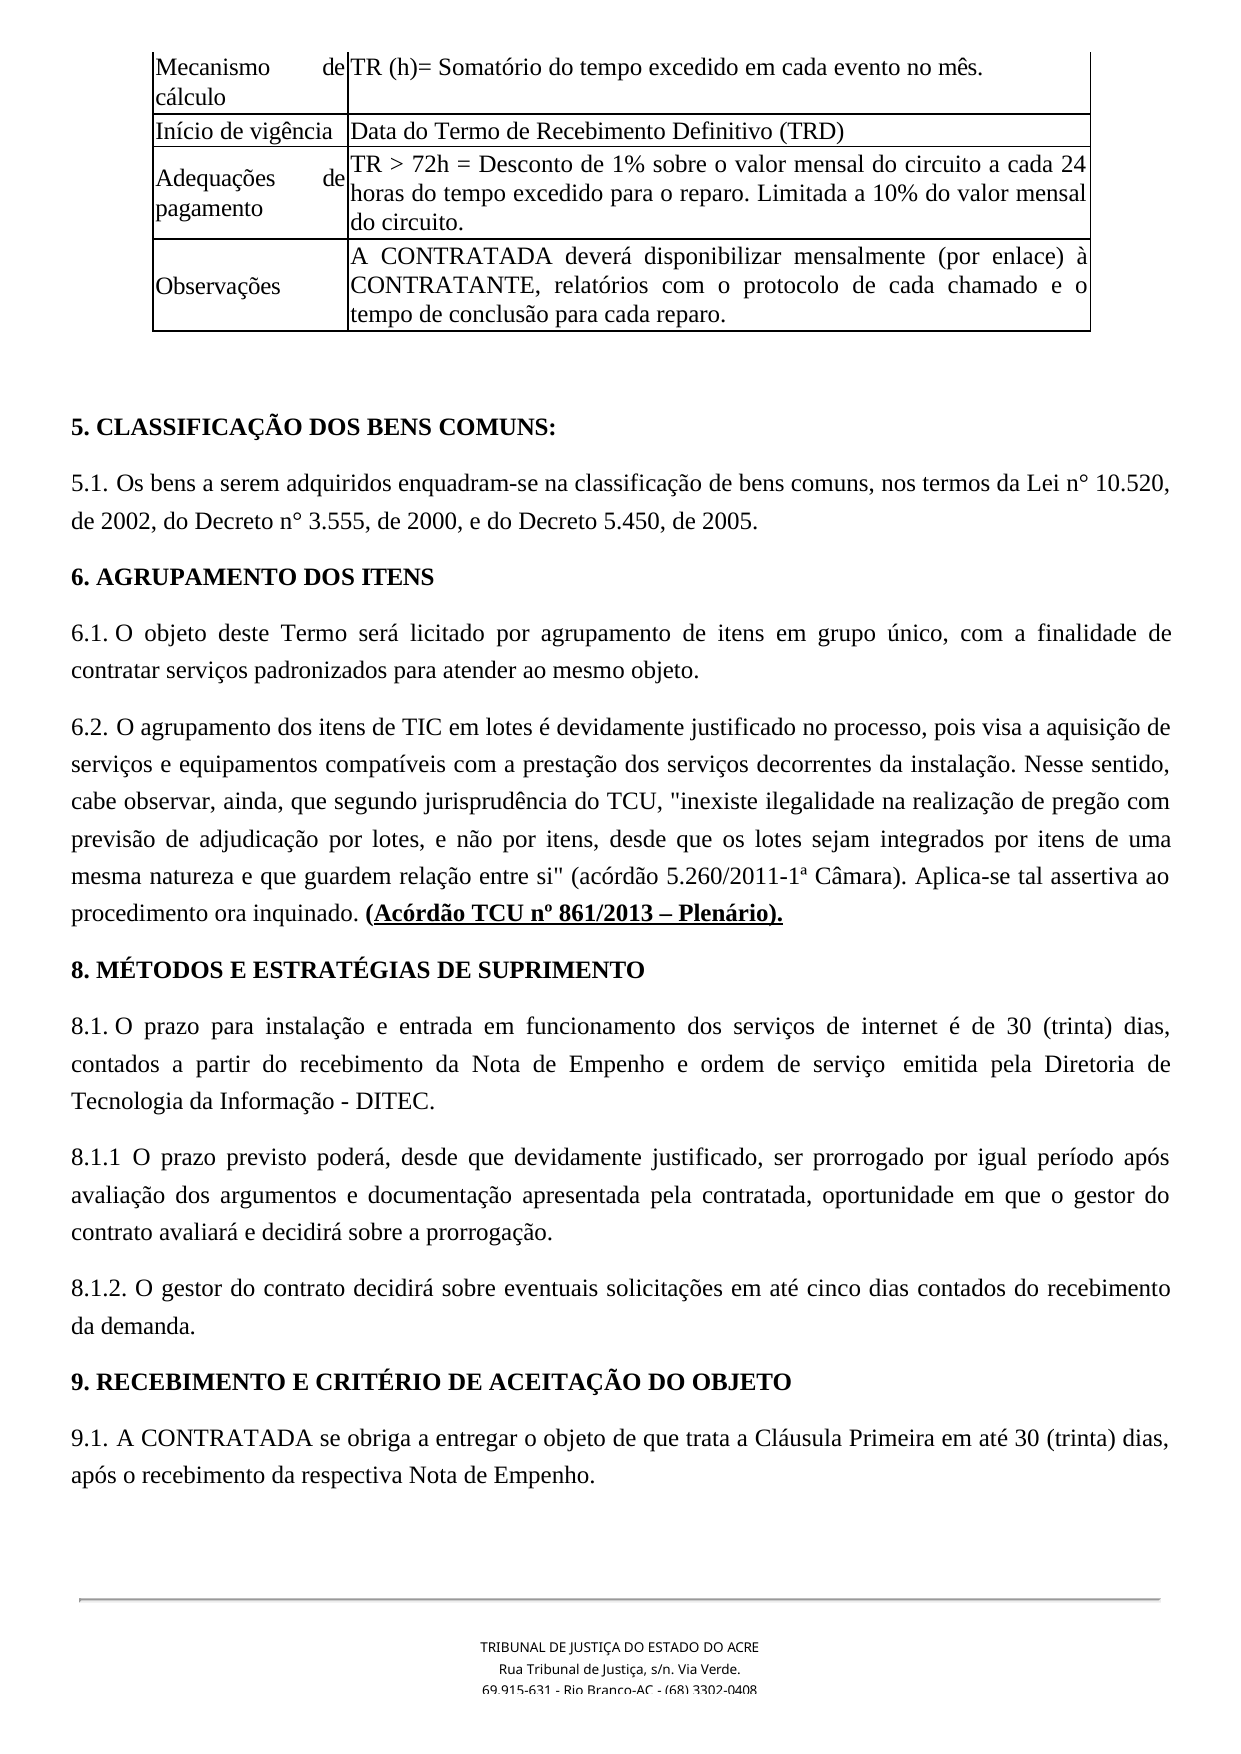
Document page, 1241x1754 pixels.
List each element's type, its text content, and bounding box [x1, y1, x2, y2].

table_cell Adequações de pagamento [154, 147, 347, 238]
list CLASSIFICAÇÃO DOS BENS COMUNS: [71, 412, 1184, 441]
list O prazo previsto poderá, desde que devidamente justificado, ser prorrogado por igual período após avaliação dos argumentos e documentação apresentada pela contratada, oportunidade em que o gestor do contrato avaliará e decidirá sobre a prorrogação. [71, 1142, 1171, 1246]
subtitle AGRUPAMENTO DOS ITENS [71, 562, 1184, 591]
subtitle MÉTODOS E ESTRATÉGIAS DE SUPRIMENTO [71, 955, 1184, 984]
table_cell TR > 72h = Desconto de 1% sobre o valor mensal do circuito a cada 24 horas do tempo excedido para o reparo. Limitada a 10% do valor mensal do circuito. [349, 147, 1090, 238]
table_cell A CONTRATADA deverá disponibilizar mensalmente (por enlace) à CONTRATANTE, relatórios com o protocolo de cada chamado e o tempo de conclusão para cada reparo. [349, 240, 1090, 330]
table_cell Data do Termo de Recebimento Definitivo (TRD) [349, 115, 1090, 146]
table_header Mecanismo de cálculo [154, 52, 347, 113]
text 8.1.2. O gestor do contrato decidirá sobre eventuais solicitações em até cinco dias contados do recebimento da demanda. [71, 1273, 1171, 1339]
list O agrupamento dos itens de TIC em lotes é devidamente justificado no processo, pois visa a aquisição de serviços e equipamentos compatíveis com a prestação dos serviços decorrentes da instalação. Nesse sentido, cabe observar, ainda, que segundo jurisprudência do TCU, "inexiste ilegalidade na realização de pregão com previsão de adjudicação por lotes, e não por itens, desde que os lotes sejam integrados por itens de uma mesma natureza e que guardem relação entre si" (acórdão 5.260/2011-1ª Câmara). Aplica-se tal assertiva ao procedimento ora inquinado. (Acórdão TCU nº 861/2013 – Plenário). [71, 712, 1171, 927]
table_cell Início de vigência [154, 115, 347, 146]
list A CONTRATADA se obriga a entregar o objeto de que trata a Cláusula Primeira em até 30 (trinta) dias, após o recebimento da respectiva Nota de Empenho. [71, 1423, 1172, 1489]
table_header TR (h)= Somatório do tempo excedido em cada evento no mês. [349, 52, 1090, 113]
list O objeto deste Termo será licitado por agrupamento de itens em grupo único, com a finalidade de contratar serviços padronizados para atender ao mesmo objeto. [71, 618, 1172, 684]
subtitle RECEBIMENTO E CRITÉRIO DE ACEITAÇÃO DO OBJETO [71, 1367, 1184, 1396]
list Os bens a serem adquiridos enquadram-se na classificação de bens comuns, nos termos da Lei n° 10.520, de 2002, do Decreto n° 3.555, de 2000, e do Decreto 5.450, de 2005. [71, 468, 1171, 534]
table_cell Observações [154, 240, 347, 330]
list O prazo para instalação e entrada em funcionamento dos serviços de internet é de 30 (trinta) dias, contados a partir do recebimento da Nota de Empenho e ordem de serviço emitida pela Diretoria de Tecnologia da Informação - DITEC. [71, 1011, 1171, 1115]
